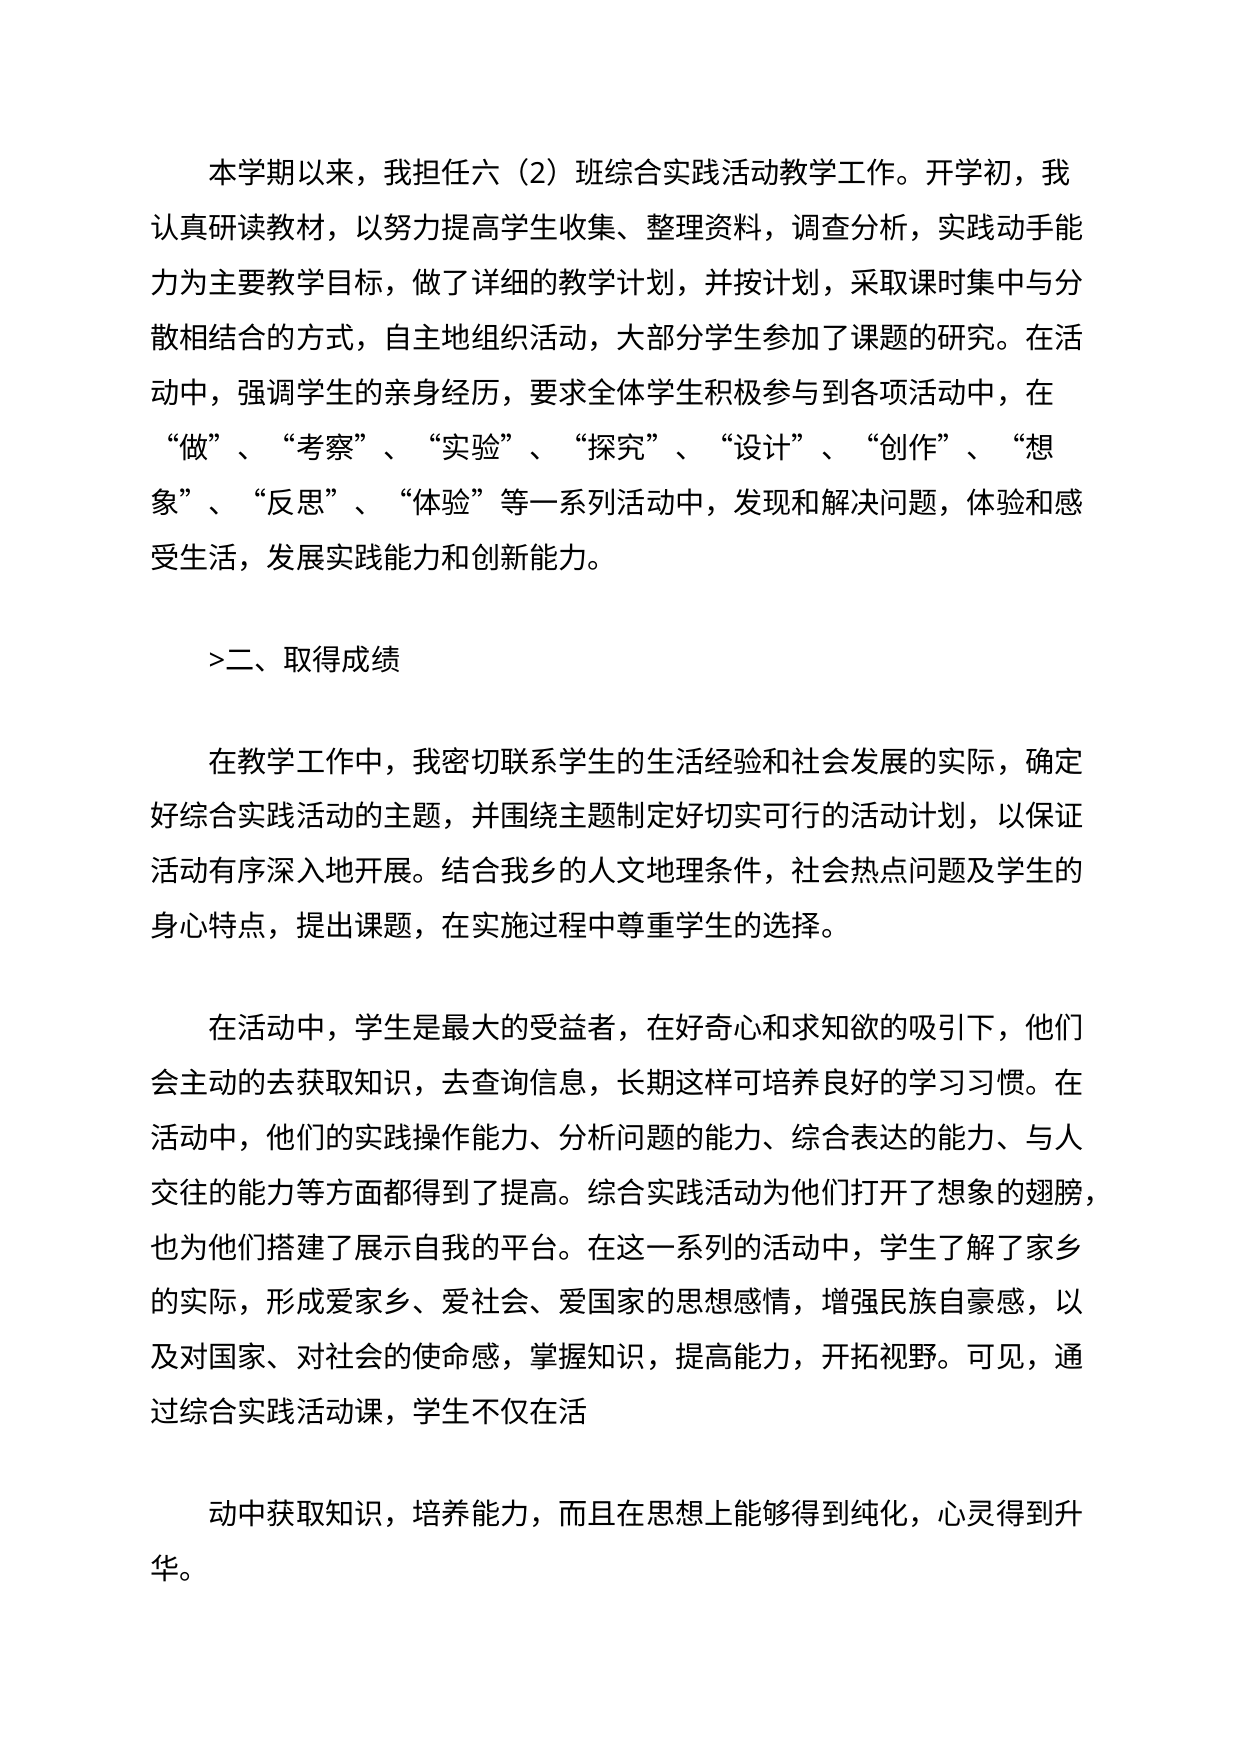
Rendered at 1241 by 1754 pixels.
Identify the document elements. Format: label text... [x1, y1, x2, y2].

text 在活动中，学生是最大的受益者，在好奇心和求知欲的吸引下，他们会主动的去获取知识，去查询信息，长期这样可培养良好的学习习惯。在活动中，他们的实践操作能力、分析问题的能力、综合表达的能力、与人交往的能力等方面都得到了提高。综合实践活动为他们打开了想象的翅膀，也为他们搭建了展示自我的平台。在这一系列的活动中，学生了解了家乡的实际，形成爱家乡、爱社会、爱国家的思想感情，增强民族自豪感，以及对国家、对社会的使命感，掌握知识，提高能力，开拓视野。可见，通过综合实践活动课，学生不仅在活 [150, 1004, 1090, 1431]
text 本学期以来，我担任六（2）班综合实践活动教学工作。开学初，我认真研读教材，以努力提高学生收集、整理资料，调查分析，实践动手能力为主要教学目标，做了详细的教学计划，并按计划，采取课时集中与分散相结合的方式，自主地组织活动，大部分学生参加了课题的研究。在活动中，强调学生的亲身经历，要求全体学生积极参与到各项活动中，在“做”、“考察”、“实验”、“探究”、“设计”、“创作”、“想象”、“反思”、“体验”等一系列活动中，发现和解决问题，体验和感受生活，发展实践能力和创新能力。 [150, 150, 1090, 577]
text >二、取得成绩 [150, 636, 1090, 678]
text 在教学工作中，我密切联系学生的生活经验和社会发展的实际，确定好综合实践活动的主题，并围绕主题制定好切实可行的活动计划，以保证活动有序深入地开展。结合我乡的人文地理条件，社会热点问题及学生的身心特点，提出课题，在实施过程中尊重学生的选择。 [150, 738, 1090, 945]
text 动中获取知识，培养能力，而且在思想上能够得到纯化，心灵得到升华。 [150, 1491, 1090, 1588]
